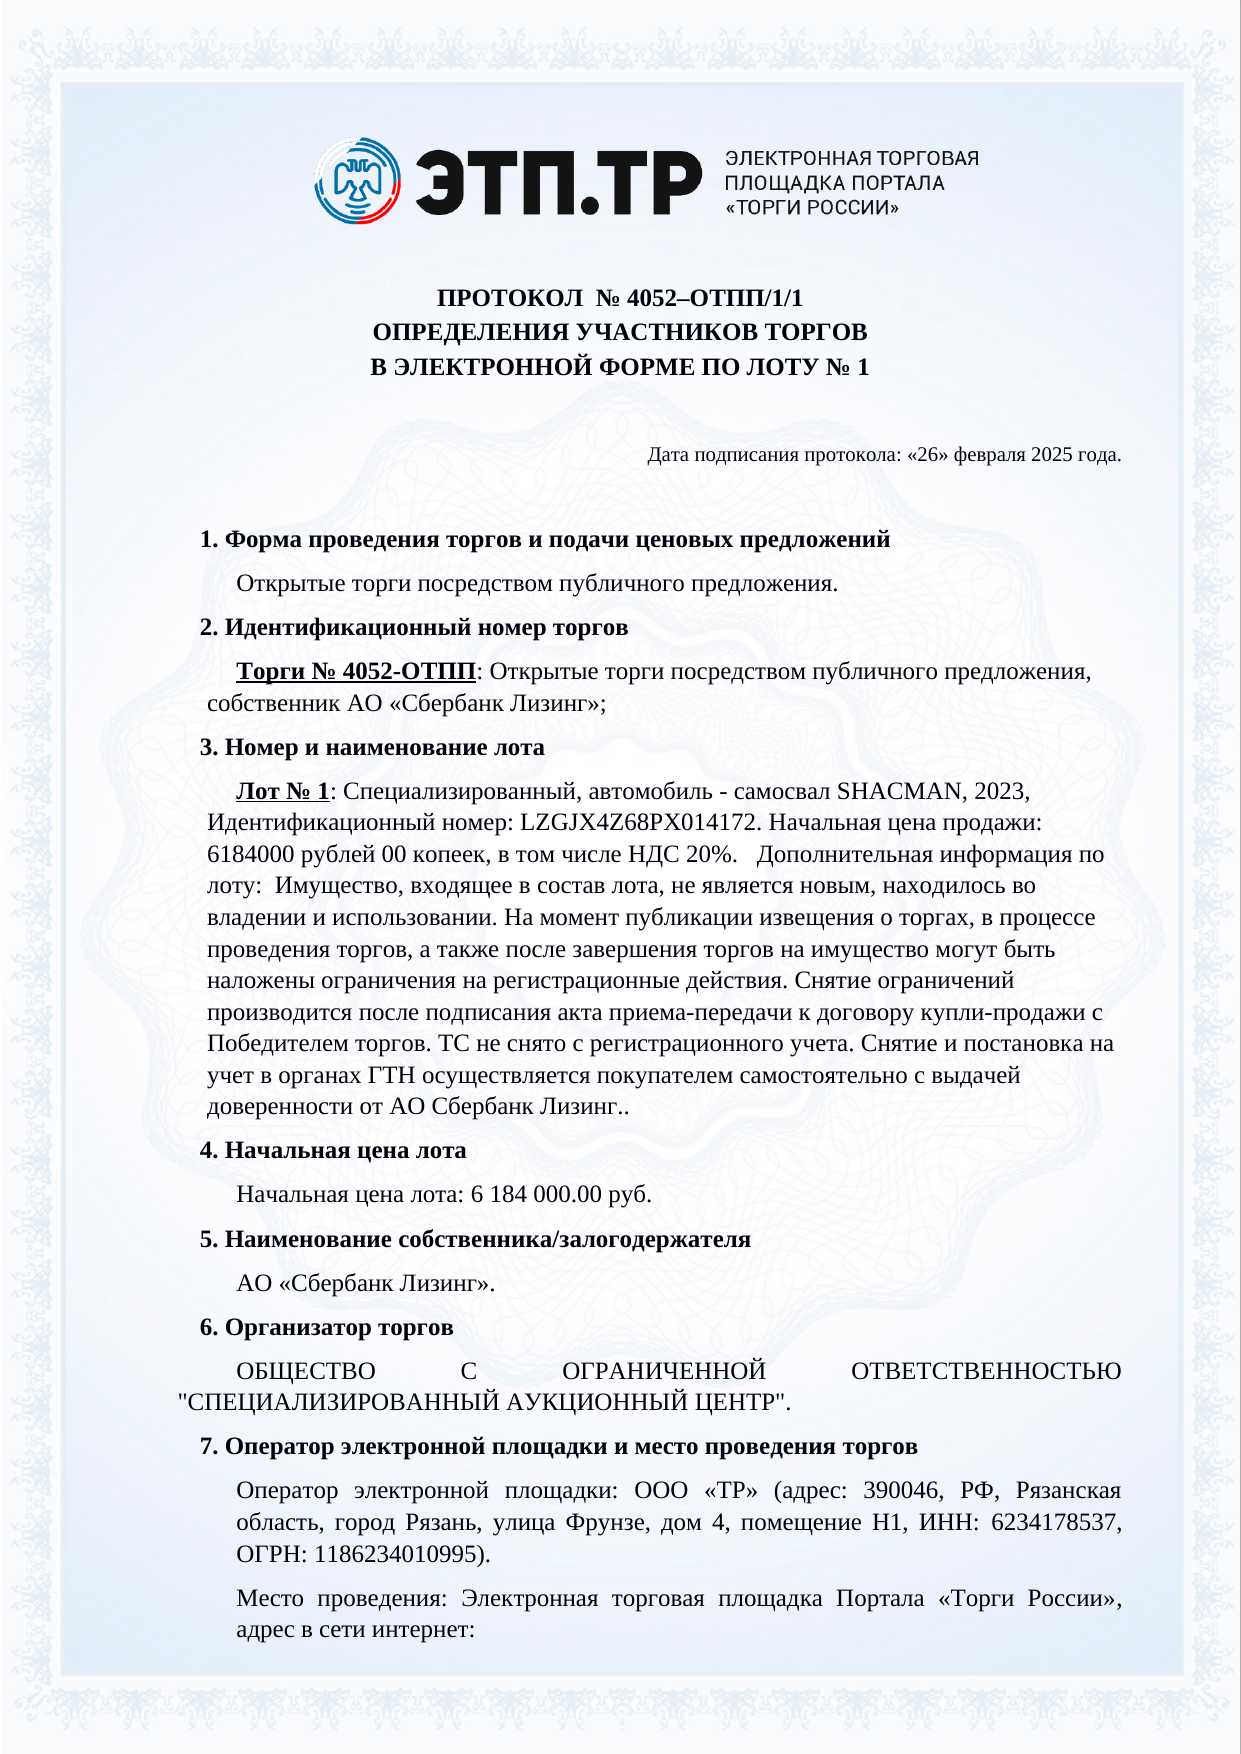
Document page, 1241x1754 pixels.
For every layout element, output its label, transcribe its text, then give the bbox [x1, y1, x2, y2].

text Открытые торги посредством публичного предложения. [177, 568, 1122, 597]
text 5. Наименование собственника/залогодержателя [177, 1224, 1122, 1252]
title ПРОТОКОЛ № 4052–ОТПП/1/1 [118, 283, 1122, 312]
text 6. Организатор торгов [177, 1312, 1122, 1341]
text 4. Начальная цена лота [177, 1136, 1122, 1164]
text Торги № 4052-ОТПП: Открытые торги посредством публичного предложения, собственник АО «Сбербанк Лизинг»; [207, 656, 1122, 716]
text АО «Сбербанк Лизинг». [177, 1268, 1122, 1296]
text Лот № 1: Специализированный, автомобиль - самосвал SHACMAN, 2023, Идентификационный номер: LZGJX4Z68PX014172. Начальная цена продажи: 6184000 рублей 00 копеек, в том числе НДС 20%. Дополнительная информация по лоту: Имущество, входящее в состав лота, не является новым, находилось во владении и использовании. На момент публикации извещения о торгах, в процессе проведения торгов, а также после завершения торгов на имущество могут быть наложены ограничения на регистрационные действия. Снятие ограничений производится после подписания акта приема-передачи к договору купли-продажи с Победителем торгов. ТС не снято с регистрационного учета. Снятие и постановка на учет в органах ГТН осуществляется покупателем самостоятельно с выдачей доверенности от АО Сбербанк Лизинг.. [207, 776, 1122, 1120]
text 1. Форма проведения торгов и подачи ценовых предложений [177, 524, 1122, 553]
title В ЭЛЕКТРОННОЙ ФОРМЕ ПО ЛОТУ № 1 [118, 352, 1122, 381]
text 7. Оператор электронной площадки и место проведения торгов [177, 1431, 1122, 1460]
picture [2, 1, 1241, 1754]
text Дата подписания протокола: «26» февраля 2025 года. [177, 436, 1122, 467]
title ОПРЕДЕЛЕНИЯ УЧАСТНИКОВ ТОРГОВ [118, 317, 1122, 346]
text Начальная цена лота: 6 184 000.00 руб. [236, 1179, 1122, 1208]
text Оператор электронной площадки: ООО «ТР» (адрес: 390046, РФ, Рязанская область, город Рязань, улица Фрунзе, дом 4, помещение Н1, ИНН: 6234178537, ОГРН: 1186234010995). [236, 1476, 1122, 1567]
text ОБЩЕСТВО С ОГРАНИЧЕННОЙ ОТВЕТСТВЕННОСТЬЮ "СПЕЦИАЛИЗИРОВАННЫЙ АУКЦИОННЫЙ ЦЕНТР". [177, 1356, 1122, 1416]
text Место проведения: Электронная торговая площадка Портала «Торги России», адрес в сети интернет: [236, 1583, 1122, 1643]
text 2. Идентификационный номер торгов [177, 612, 1122, 641]
text 3. Номер и наименование лота [177, 732, 1122, 761]
